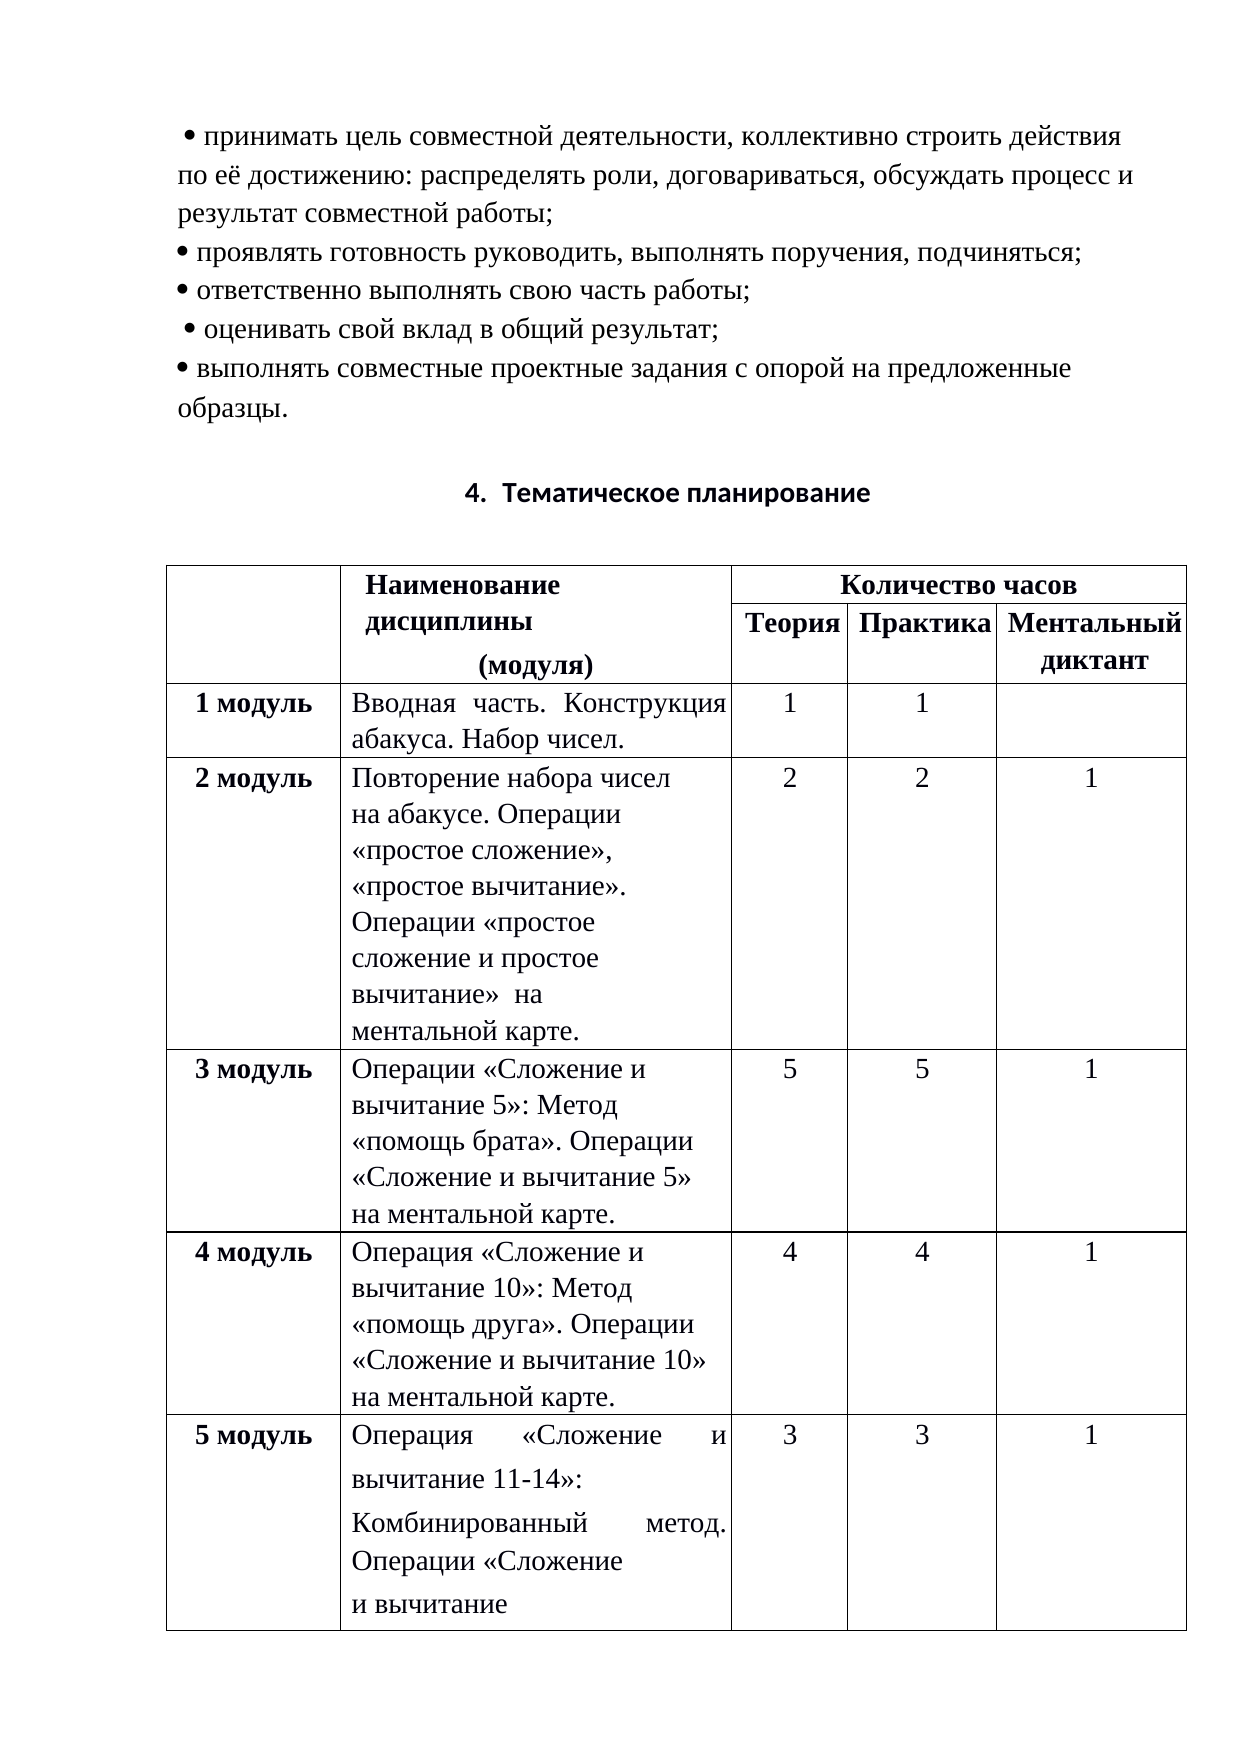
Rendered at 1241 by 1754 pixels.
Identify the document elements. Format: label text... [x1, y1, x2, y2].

table_cell Операции «Сложение и вычитание 5»: Метод «помощь брата». Операции «Сложение и вычитание 5» на ментальной карте. [341, 1050, 731, 1231]
table_cell 4 модуль [167, 1233, 340, 1414]
table_header Количество часов [732, 566, 1186, 603]
table_cell 1 [848, 684, 996, 757]
table_cell 2 [732, 758, 847, 1048]
table_cell 1 модуль [167, 684, 340, 757]
list выполнять совместные проектные задания с опорой на предложенные образцы. [177, 350, 1152, 424]
list проявлять готовность руководить, выполнять поручения, подчиняться; [177, 234, 1152, 267]
table_cell 5 модуль [167, 1415, 340, 1630]
table_cell Операция «Сложение и вычитание 10»: Метод «помощь друга». Операции «Сложение и вычитание 10» на ментальной карте. [341, 1233, 731, 1414]
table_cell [341, 1415, 731, 1630]
table_cell 1 [997, 1050, 1186, 1231]
table_cell Вводная часть. Конструкция абакуса. Набор чисел. [341, 684, 731, 757]
table_cell 4 [848, 1233, 996, 1414]
table_cell 3 [848, 1415, 996, 1630]
list принимать цель совместной деятельности, коллективно строить действия по её достижению: распределять роли, договариваться, обсуждать процесс и результат совместной работы; [177, 118, 1152, 229]
table_cell 3 [732, 1415, 847, 1630]
table_cell 2 [848, 758, 996, 1048]
list оценивать свой вклад в общий результат; [177, 311, 1152, 345]
list Тематическое планирование [190, 474, 1146, 509]
table_header [167, 566, 340, 683]
table_cell Практика [848, 604, 996, 683]
table_cell 2 модуль [167, 758, 340, 1048]
table_cell 1 [732, 684, 847, 757]
table_cell Теория [732, 604, 847, 683]
list ответственно выполнять свою часть работы; [177, 272, 1152, 306]
table_cell 1 [997, 1233, 1186, 1414]
table_cell 5 [848, 1050, 996, 1231]
table_cell [997, 684, 1186, 757]
table_cell 1 [997, 758, 1186, 1048]
table_cell 1 [997, 1415, 1186, 1630]
table_cell 3 модуль [167, 1050, 340, 1231]
table_cell Ментальный диктант [997, 604, 1186, 683]
table_cell 5 [732, 1050, 847, 1231]
table_cell 4 [732, 1233, 847, 1414]
table_cell Повторение набора чисел на абакусе. Операции «простое сложение», «простое вычитание». Операции «простое сложение и простое вычитание» на ментальной карте. [341, 758, 731, 1048]
table_header Наименование дисциплины (модуля) [341, 566, 731, 683]
